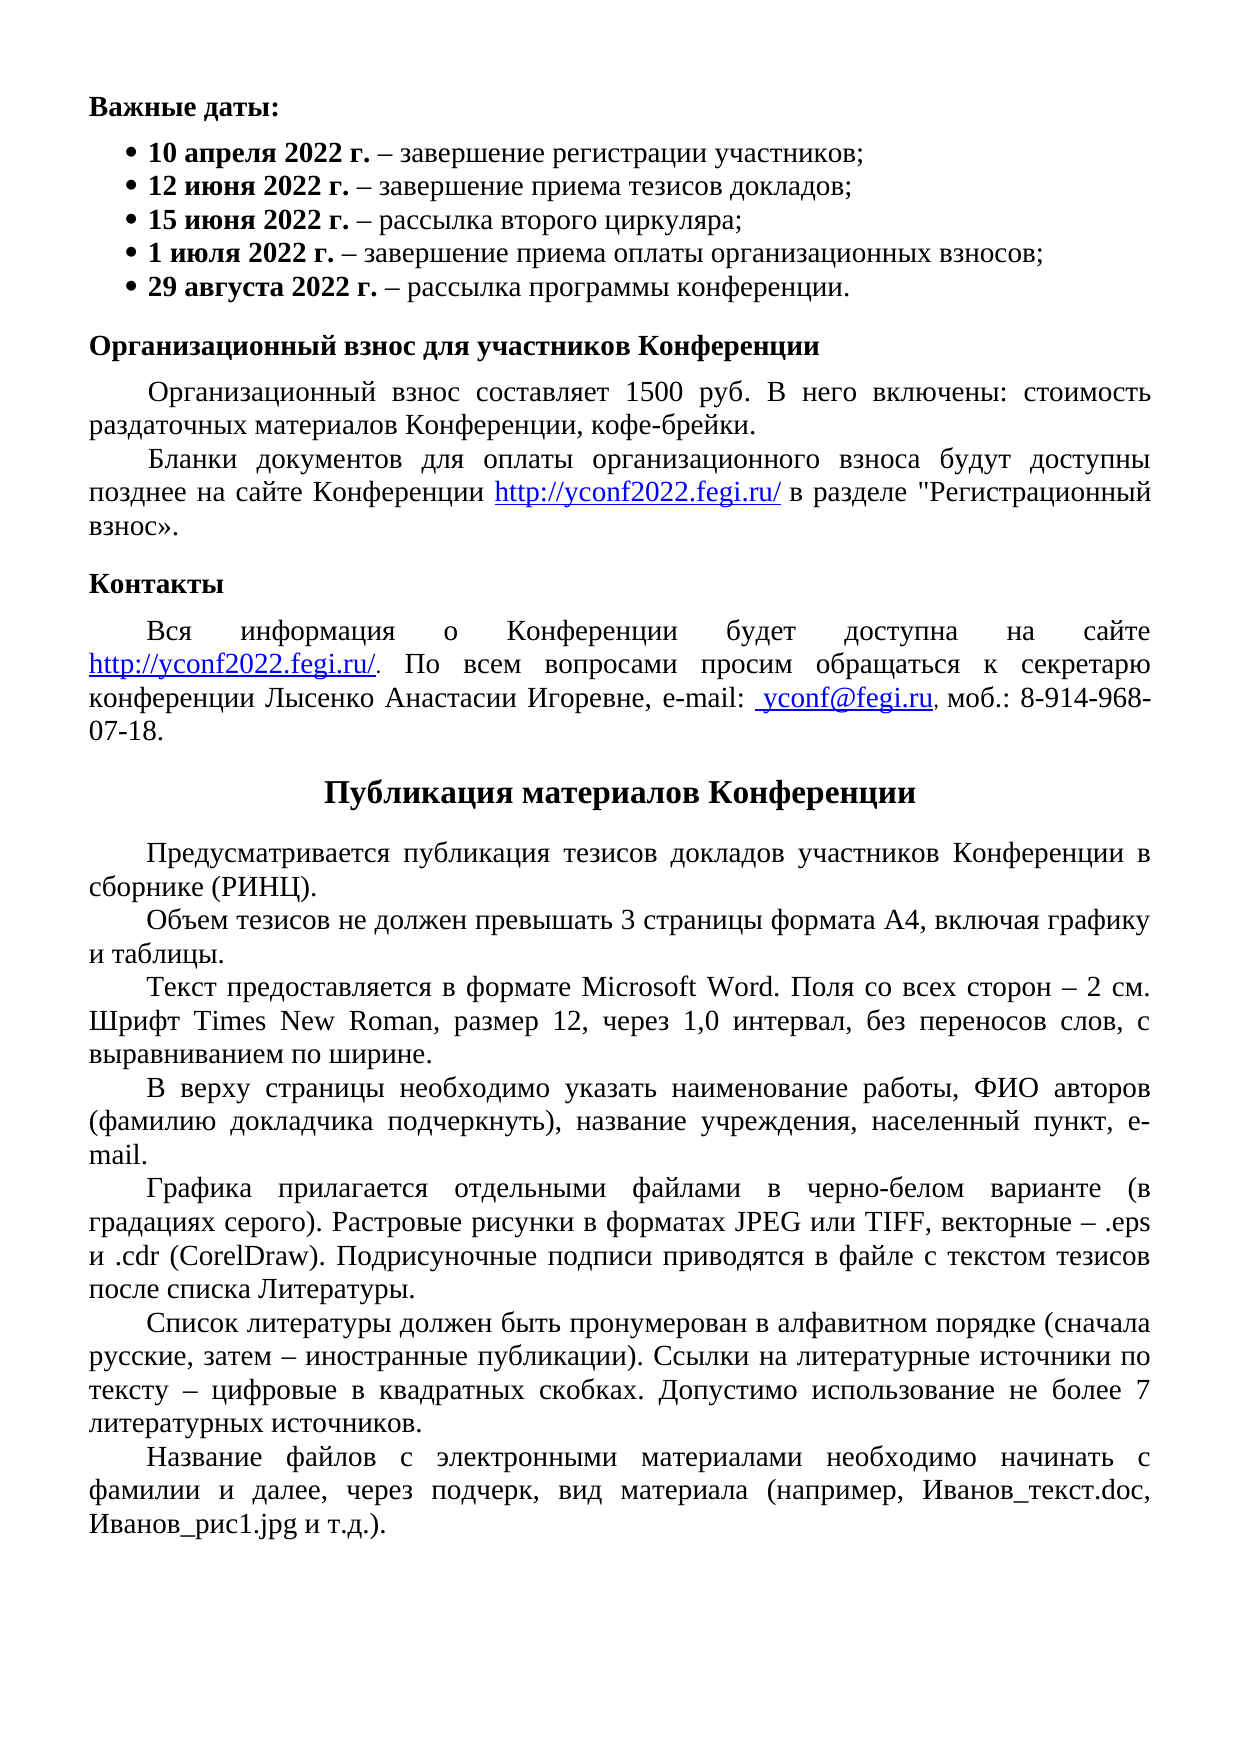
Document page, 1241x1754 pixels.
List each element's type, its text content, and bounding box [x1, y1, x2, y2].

text Публикация материалов Конференции [89, 772, 1152, 810]
text Организационный взнос для участников Конференции [89, 328, 1152, 361]
text Объем тезисов не должен превышать 3 страницы формата A4, включая графику и таблицы. [89, 902, 1152, 969]
text Название файлов с электронными материалами необходимо начинать с фамилии и далее, через подчерк, вид материала (например, Иванов_текст.doc, Иванов_рис1.jpg и т.д.). [89, 1439, 1152, 1539]
text Вся информация о Конференции будет доступна на сайте http://yconf2022.fegi.ru/. По всем вопросами просим обращаться к секретарю конференции Лысенко Анастасии Игоревне, e-mail: yconf@fegi.ru, моб.: 8-914-968-07-18. [89, 613, 1152, 747]
text Важные даты: [89, 89, 1152, 122]
text Бланки документов для оплаты организационного взноса будут доступны позднее на сайте Конференции http://yconf2022.fegi.ru/ в разделе "Регистрационный взнос». [89, 441, 1152, 542]
text Предусматривается публикация тезисов докладов участников Конференции в сборнике (РИНЦ). [89, 835, 1152, 902]
list 29 августа . – рассылка программы конференции. [126, 269, 1152, 303]
text Организационный взнос составляет 1500 руб. В него включены: стоимость раздаточных материалов Конференции, кофе-брейки. [89, 374, 1152, 441]
list 10 апреля . – завершение регистрации участников; [126, 135, 1152, 168]
text В верху страницы необходимо указать наименование работы, ФИО авторов (фамилию докладчика подчеркнуть), название учреждения, населенный пункт, e-mail. [89, 1070, 1152, 1171]
list 15 июня . – рассылка второго циркуляра; [126, 202, 1152, 236]
list 1 июля . – завершение приема оплаты организационных взносов; [126, 236, 1152, 269]
text Контакты [89, 567, 1152, 600]
text Текст предоставляется в формате Microsoft Word. Поля со всех сторон – . Шрифт Times New Roman, размер 12, через 1,0 интервал, без переносов слов, с выравниванием по ширине. [89, 969, 1152, 1070]
list 12 июня . – завершение приема тезисов докладов; [126, 168, 1152, 202]
text Графика прилагается отдельными файлами в черно-белом варианте (в градациях серого). Растровые рисунки в форматах JPEG или TIFF, векторные – .eps и .cdr (CorelDraw). Подрисуночные подписи приводятся в файле с текстом тезисов после списка Литературы. [89, 1171, 1152, 1305]
text Список литературы должен быть пронумерован в алфавитном порядке (сначала русские, затем – иностранные публикации). Ссылки на литературные источники по тексту – цифровые в квадратных скобках. Допустимо использование не более 7 литературных источников. [89, 1305, 1152, 1439]
